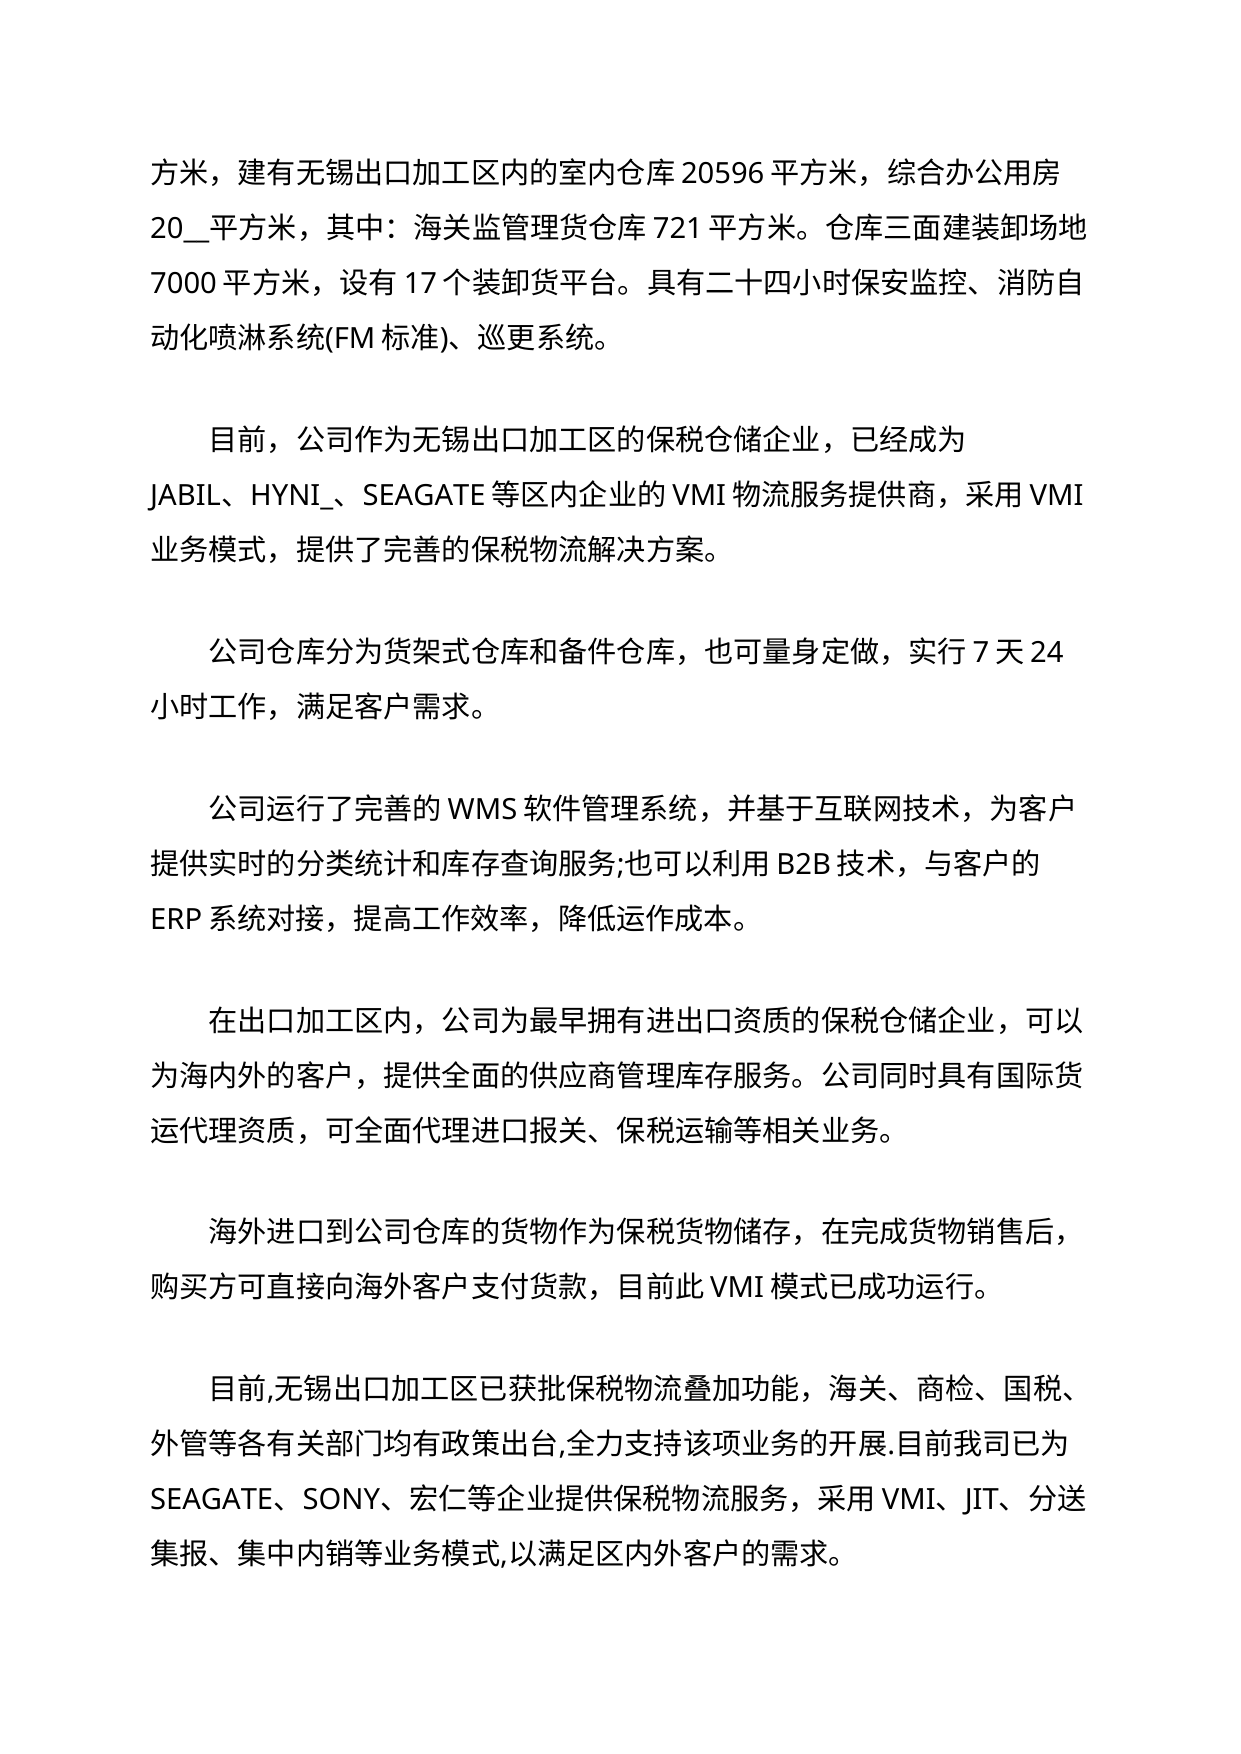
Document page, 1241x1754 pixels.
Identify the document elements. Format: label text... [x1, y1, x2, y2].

text 在出口加工区内，公司为最早拥有进出口资质的保税仓储企业，可以为海内外的客户，提供全面的供应商管理库存服务。公司同时具有国际货运代理资质，可全面代理进口报关、保税运输等相关业务。 [150, 997, 1090, 1149]
text 目前,无锡出口加工区已获批保税物流叠加功能，海关、商检、国税、外管等各有关部门均有政策出台,全力支持该项业务的开展.目前我司已为SEAGATE、SONY、宏仁等企业提供保税物流服务，采用VMI、JIT、分送集报、集中内销等业务模式,以满足区内外客户的需求。 [150, 1366, 1090, 1573]
text 海外进口到公司仓库的货物作为保税货物储存，在完成货物销售后，购买方可直接向海外客户支付货款，目前此VMI模式已成功运行。 [150, 1209, 1090, 1306]
text 目前，公司作为无锡出口加工区的保税仓储企业，已经成为JABIL、HYNI_、SEAGATE等区内企业的VMI物流服务提供商，采用VMI业务模式，提供了完善的保税物流解决方案。 [150, 417, 1090, 569]
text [150, 150, 1090, 357]
text 公司仓库分为货架式仓库和备件仓库，也可量身定做，实行7天24小时工作，满足客户需求。 [150, 629, 1090, 726]
text 公司运行了完善的WMS软件管理系统，并基于互联网技术，为客户提供实时的分类统计和库存查询服务;也可以利用B2B技术，与客户的ERP系统对接，提高工作效率，降低运作成本。 [150, 785, 1090, 938]
